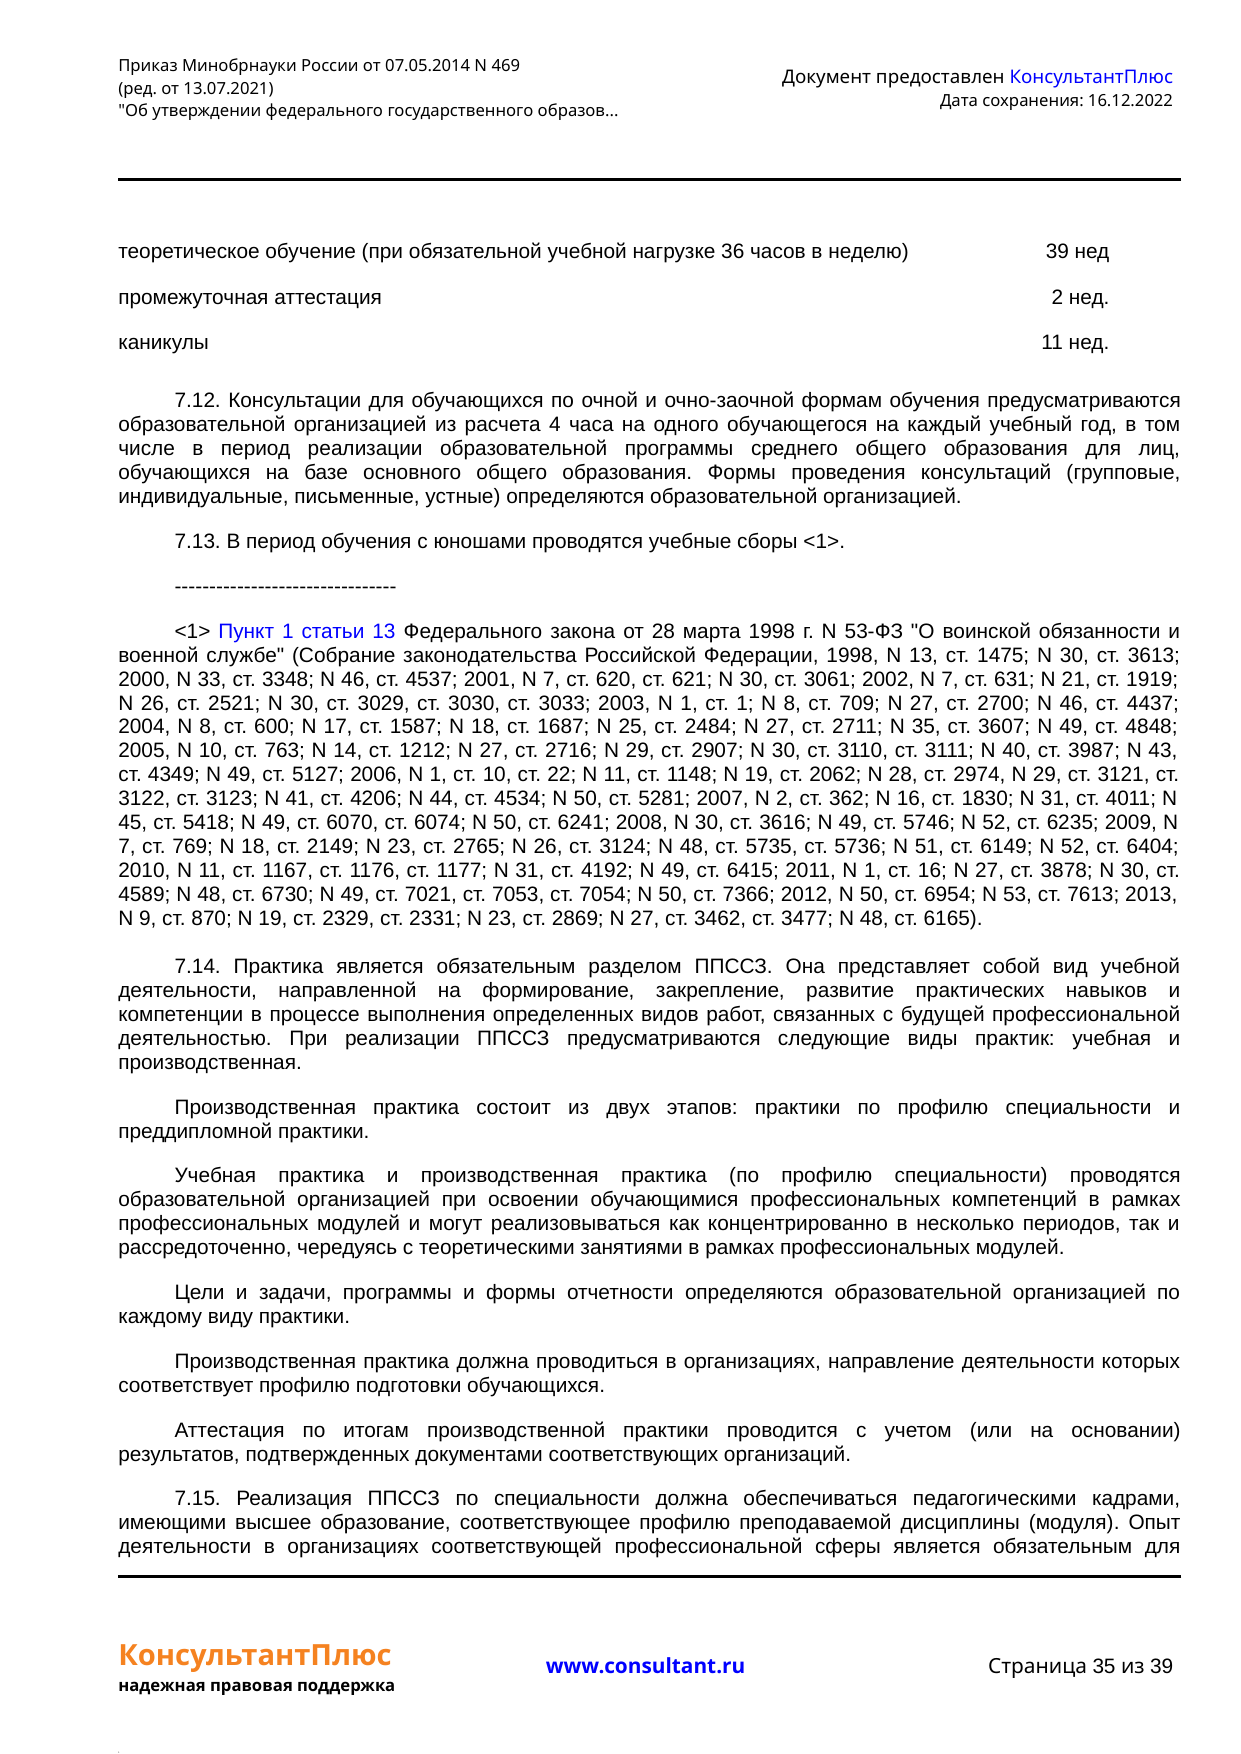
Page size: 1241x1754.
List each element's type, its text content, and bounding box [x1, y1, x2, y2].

table_header теоретическое обучение (при обязательной учебной нагрузке 36 часов в неделю) [112, 229, 968, 274]
text Цели и задачи, программы и формы отчетности определяются образовательной организацией по каждому виду практики. [118, 1280, 1181, 1328]
text Производственная практика состоит из двух этапов: практики по профилю специальности и преддипломной практики. [118, 1094, 1181, 1142]
text 7.14. Практика является обязательным разделом ППССЗ. Она представляет собой вид учебной деятельности, направленной на формирование, закрепление, развитие практических навыков и компетенции в процессе выполнения определенных видов работ, связанных с будущей профессиональной деятельностью. При реализации ППССЗ предусматриваются следующие виды практик: учебная и производственная. [118, 954, 1181, 1074]
text 7.13. В период обучения с юношами проводятся учебные сборы <1>. [118, 529, 1181, 553]
text Учебная практика и производственная практика (по профилю специальности) проводятся образовательной организацией при освоении обучающимися профессиональных компетенций в рамках профессиональных модулей и могут реализовываться как концентрированно в несколько периодов, так и рассредоточенно, чередуясь с теоретическими занятиями в рамках профессиональных модулей. [118, 1163, 1181, 1259]
table_header 39 нед [968, 229, 1116, 274]
text Производственная практика должна проводиться в организациях, направление деятельности которых соответствует профилю подготовки обучающихся. [118, 1349, 1181, 1397]
table_cell 2 нед. [968, 274, 1116, 319]
table_cell каникулы [112, 319, 968, 364]
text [118, 1486, 1181, 1558]
table_cell 11 нед. [968, 319, 1116, 364]
text 7.12. Консультации для обучающихся по очной и очно-заочной формам обучения предусматриваются образовательной организацией из расчета 4 часа на одного обучающегося на каждый учебный год, в том числе в период реализации образовательной программы среднего общего образования для лиц, обучающихся на базе основного общего образования. Формы проведения консультаций (групповые, индивидуальные, письменные, устные) определяются образовательной организацией. [118, 388, 1181, 508]
text -------------------------------- [118, 574, 1181, 598]
text <1> Пункт 1 статьи 13 Федерального закона от 28 марта 1998 г. N 53-ФЗ "О воинской обязанности и военной службе" (Собрание законодательства Российской Федерации, 1998, N 13, ст. 1475; N 30, ст. 3613; 2000, N 33, ст. 3348; N 46, ст. 4537; 2001, N 7, ст. 620, ст. 621; N 30, ст. 3061; 2002, N 7, ст. 631; N 21, ст. 1919; N 26, ст. 2521; N 30, ст. 3029, ст. 3030, ст. 3033; 2003, N 1, ст. 1; N 8, ст. 709; N 27, ст. 2700; N 46, ст. 4437; 2004, N 8, ст. 600; N 17, ст. 1587; N 18, ст. 1687; N 25, ст. 2484; N 27, ст. 2711; N 35, ст. 3607; N 49, ст. 4848; 2005, N 10, ст. 763; N 14, ст. 1212; N 27, ст. 2716; N 29, ст. 2907; N 30, ст. 3110, ст. 3111; N 40, ст. 3987; N 43, ст. 4349; N 49, ст. 5127; 2006, N 1, ст. 10, ст. 22; N 11, ст. 1148; N 19, ст. 2062; N 28, ст. 2974, N 29, ст. 3121, ст. 3122, ст. 3123; N 41, ст. 4206; N 44, ст. 4534; N 50, ст. 5281; 2007, N 2, ст. 362; N 16, ст. 1830; N 31, ст. 4011; N 45, ст. 5418; N 49, ст. 6070, ст. 6074; N 50, ст. 6241; 2008, N 30, ст. 3616; N 49, ст. 5746; N 52, ст. 6235; 2009, N 7, ст. 769; N 18, ст. 2149; N 23, ст. 2765; N 26, ст. 3124; N 48, ст. 5735, ст. 5736; N 51, ст. 6149; N 52, ст. 6404; 2010, N 11, ст. 1167, ст. 1176, ст. 1177; N 31, ст. 4192; N 49, ст. 6415; 2011, N 1, ст. 16; N 27, ст. 3878; N 30, ст. 4589; N 48, ст. 6730; N 49, ст. 7021, ст. 7053, ст. 7054; N 50, ст. 7366; 2012, N 50, ст. 6954; N 53, ст. 7613; 2013, N 9, ст. 870; N 19, ст. 2329, ст. 2331; N 23, ст. 2869; N 27, ст. 3462, ст. 3477; N 48, ст. 6165). [118, 618, 1181, 930]
table_cell промежуточная аттестация [112, 274, 968, 319]
text Аттестация по итогам производственной практики проводится с учетом (или на основании) результатов, подтвержденных документами соответствующих организаций. [118, 1417, 1181, 1465]
